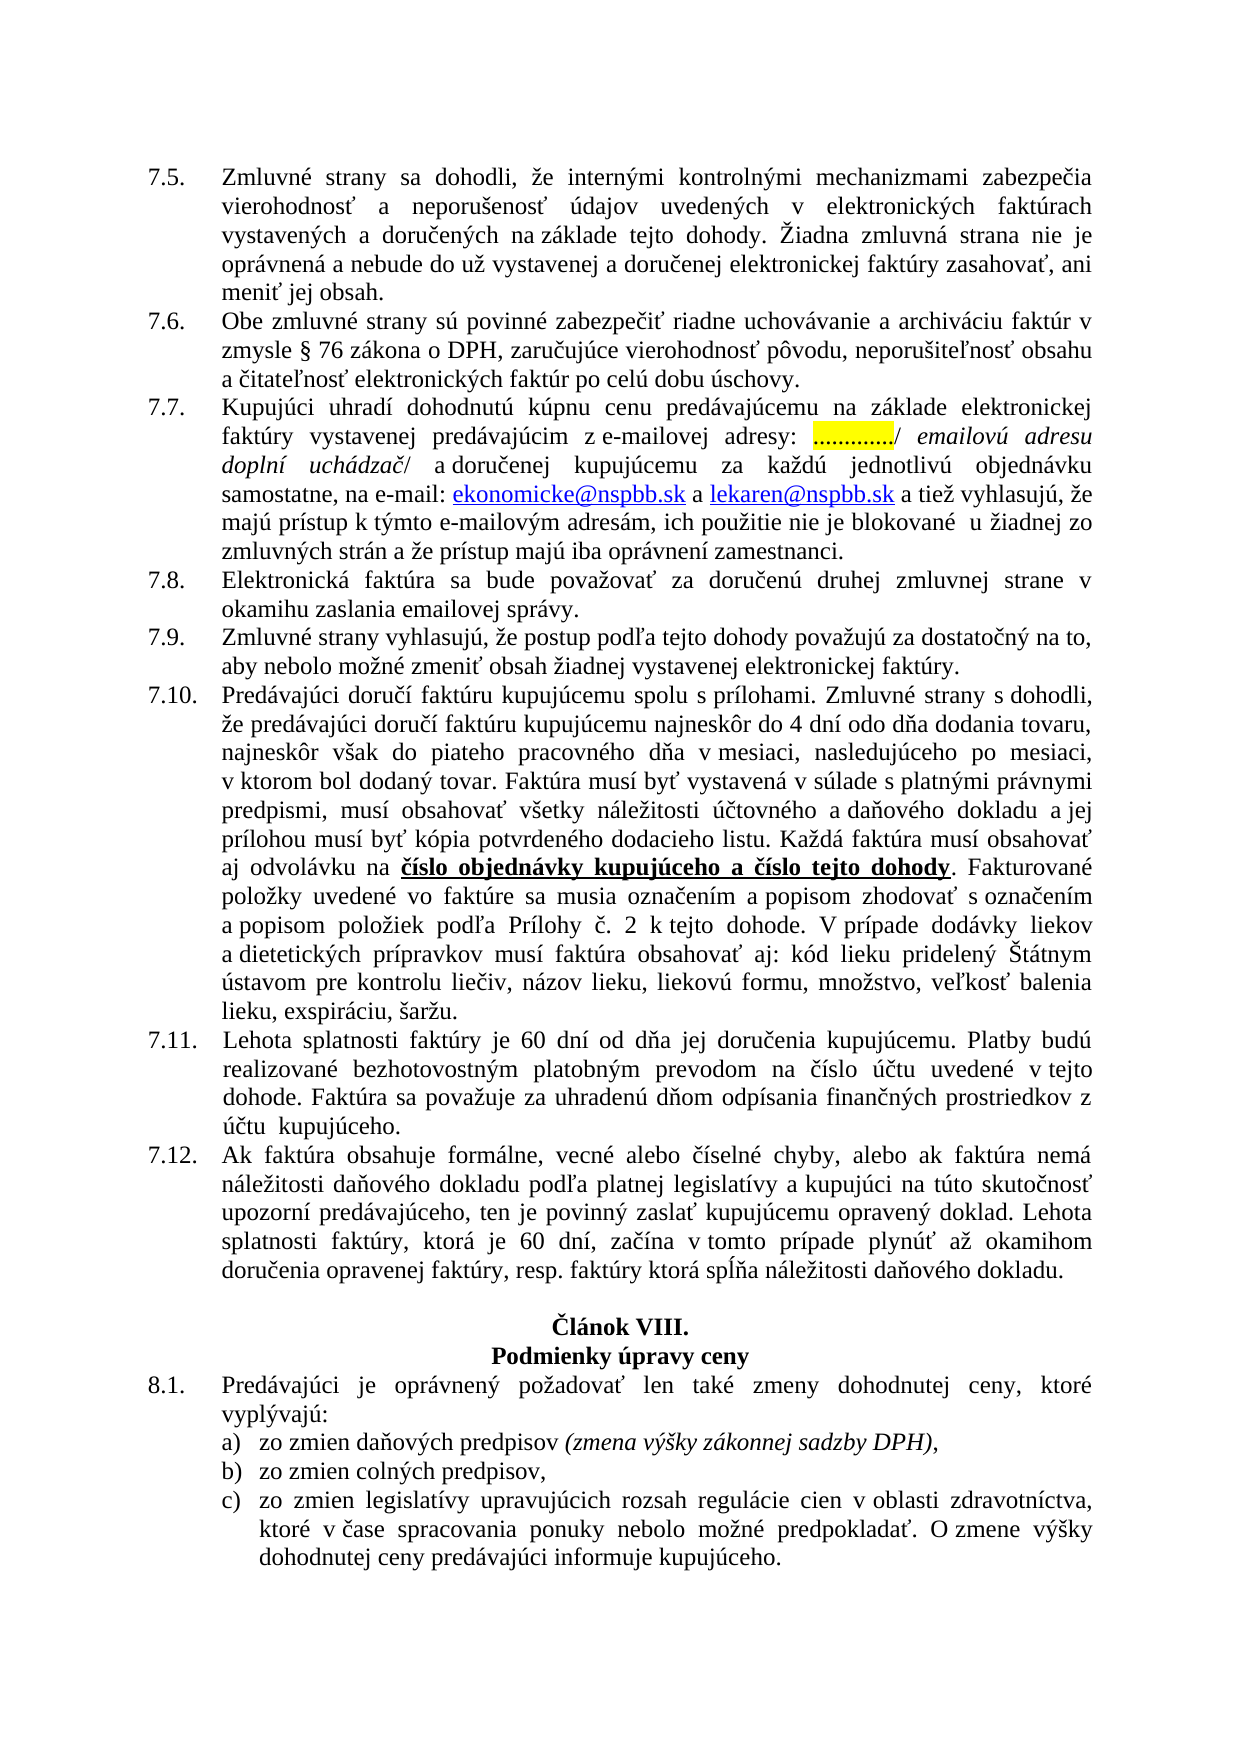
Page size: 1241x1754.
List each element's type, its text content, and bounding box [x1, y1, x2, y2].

list Zmluvné strany vyhlasujú, že postup podľa tejto dohody považujú za dostatočný na to, aby nebolo možné zmeniť obsah žiadnej vystavenej elektronickej faktúry. [148, 622, 1093, 680]
text Článok VIII. [148, 1312, 1093, 1341]
list Ak faktúra obsahuje formálne, vecné alebo číselné chyby, alebo ak faktúra nemá náležitosti daňového dokladu podľa platnej legislatívy a kupujúci na túto skutočnosť upozorní predávajúceho, ten je povinný zaslať kupujúcemu opravený doklad. Lehota splatnosti faktúry, ktorá je 60 dní, začína v tomto prípade plynúť až okamihom doručenia opravenej faktúry, resp. faktúry ktorá spĺňa náležitosti daňového dokladu. [148, 1140, 1093, 1284]
list Elektronická faktúra sa bude považovať za doručenú druhej zmluvnej strane v okamihu zaslania emailovej správy. [148, 565, 1093, 622]
list Zmluvné strany sa dohodli, že internými kontrolnými mechanizmami zabezpečia vierohodnosť a neporušenosť údajov uvedených v elektronických faktúrach vystavených a doručených na základe tejto dohody. Žiadna zmluvná strana nie je oprávnená a nebude do už vystavenej a doručenej elektronickej faktúry zasahovať, ani meniť jej obsah. [148, 162, 1093, 306]
list Lehota splatnosti faktúry je 60 dní od dňa jej doručenia kupujúcemu. Platby budú realizované bezhotovostným platobným prevodom na číslo účtu uvedené v tejto dohode. Faktúra sa považuje za uhradenú dňom odpísania finančných prostriedkov z účtu kupujúceho. [148, 1025, 1093, 1140]
text Podmienky úpravy ceny [148, 1341, 1093, 1370]
list zo zmien legislatívy upravujúcich rozsah regulácie cien v oblasti zdravotníctva, ktoré v čase spracovania ponuky nebolo možné predpokladať. O zmene výšky dohodnutej ceny predávajúci informuje kupujúceho. [221, 1485, 1093, 1571]
list Kupujúci uhradí dohodnutú kúpnu cenu predávajúcemu na základe elektronickej faktúry vystavenej predávajúcim z e-mailovej adresy: ............./ emailovú adresu doplní uchádzač/ a doručenej kupujúcemu za každú jednotlivú objednávku samostatne, na e-mail: ekonomicke@nspbb.sk a lekaren@nspbb.sk a tiež vyhlasujú, že majú prístup k týmto e-mailovým adresám, ich použitie nie je blokované u žiadnej zo zmluvných strán a že prístup majú iba oprávnení zamestnanci. [148, 392, 1093, 565]
list zo zmien daňových predpisov (zmena výšky zákonnej sadzby DPH), [221, 1427, 1093, 1456]
list zo zmien colných predpisov, [221, 1456, 1093, 1485]
list Predávajúci doručí faktúru kupujúcemu spolu s prílohami. Zmluvné strany s dohodli, že predávajúci doručí faktúru kupujúcemu najneskôr do 4 dní odo dňa dodania tovaru, najneskôr však do piateho pracovného dňa v mesiaci, nasledujúceho po mesiaci, v ktorom bol dodaný tovar. Faktúra musí byť vystavená v súlade s platnými právnymi predpismi, musí obsahovať všetky náležitosti účtovného a daňového dokladu a jej prílohou musí byť kópia potvrdeného dodacieho listu. Každá faktúra musí obsahovať aj odvolávku na číslo objednávky kupujúceho a číslo tejto dohody. Fakturované položky uvedené vo faktúre sa musia označením a popisom zhodovať s označením a popisom položiek podľa Prílohy č. 2 k tejto dohode. V prípade dodávky liekov a dietetických prípravkov musí faktúra obsahovať aj: kód lieku pridelený Štátnym ústavom pre kontrolu liečiv, názov lieku, liekovú formu, množstvo, veľkosť balenia lieku, exspiráciu, šaržu. [148, 680, 1093, 1025]
list Predávajúci je oprávnený požadovať len také zmeny dohodnutej ceny, ktoré vyplývajú: [148, 1370, 1093, 1427]
list Obe zmluvné strany sú povinné zabezpečiť riadne uchovávanie a archiváciu faktúr v zmysle § 76 zákona o DPH, zaručujúce vierohodnosť pôvodu, neporušiteľnosť obsahu a čitateľnosť elektronických faktúr po celú dobu úschovy. [148, 306, 1093, 392]
